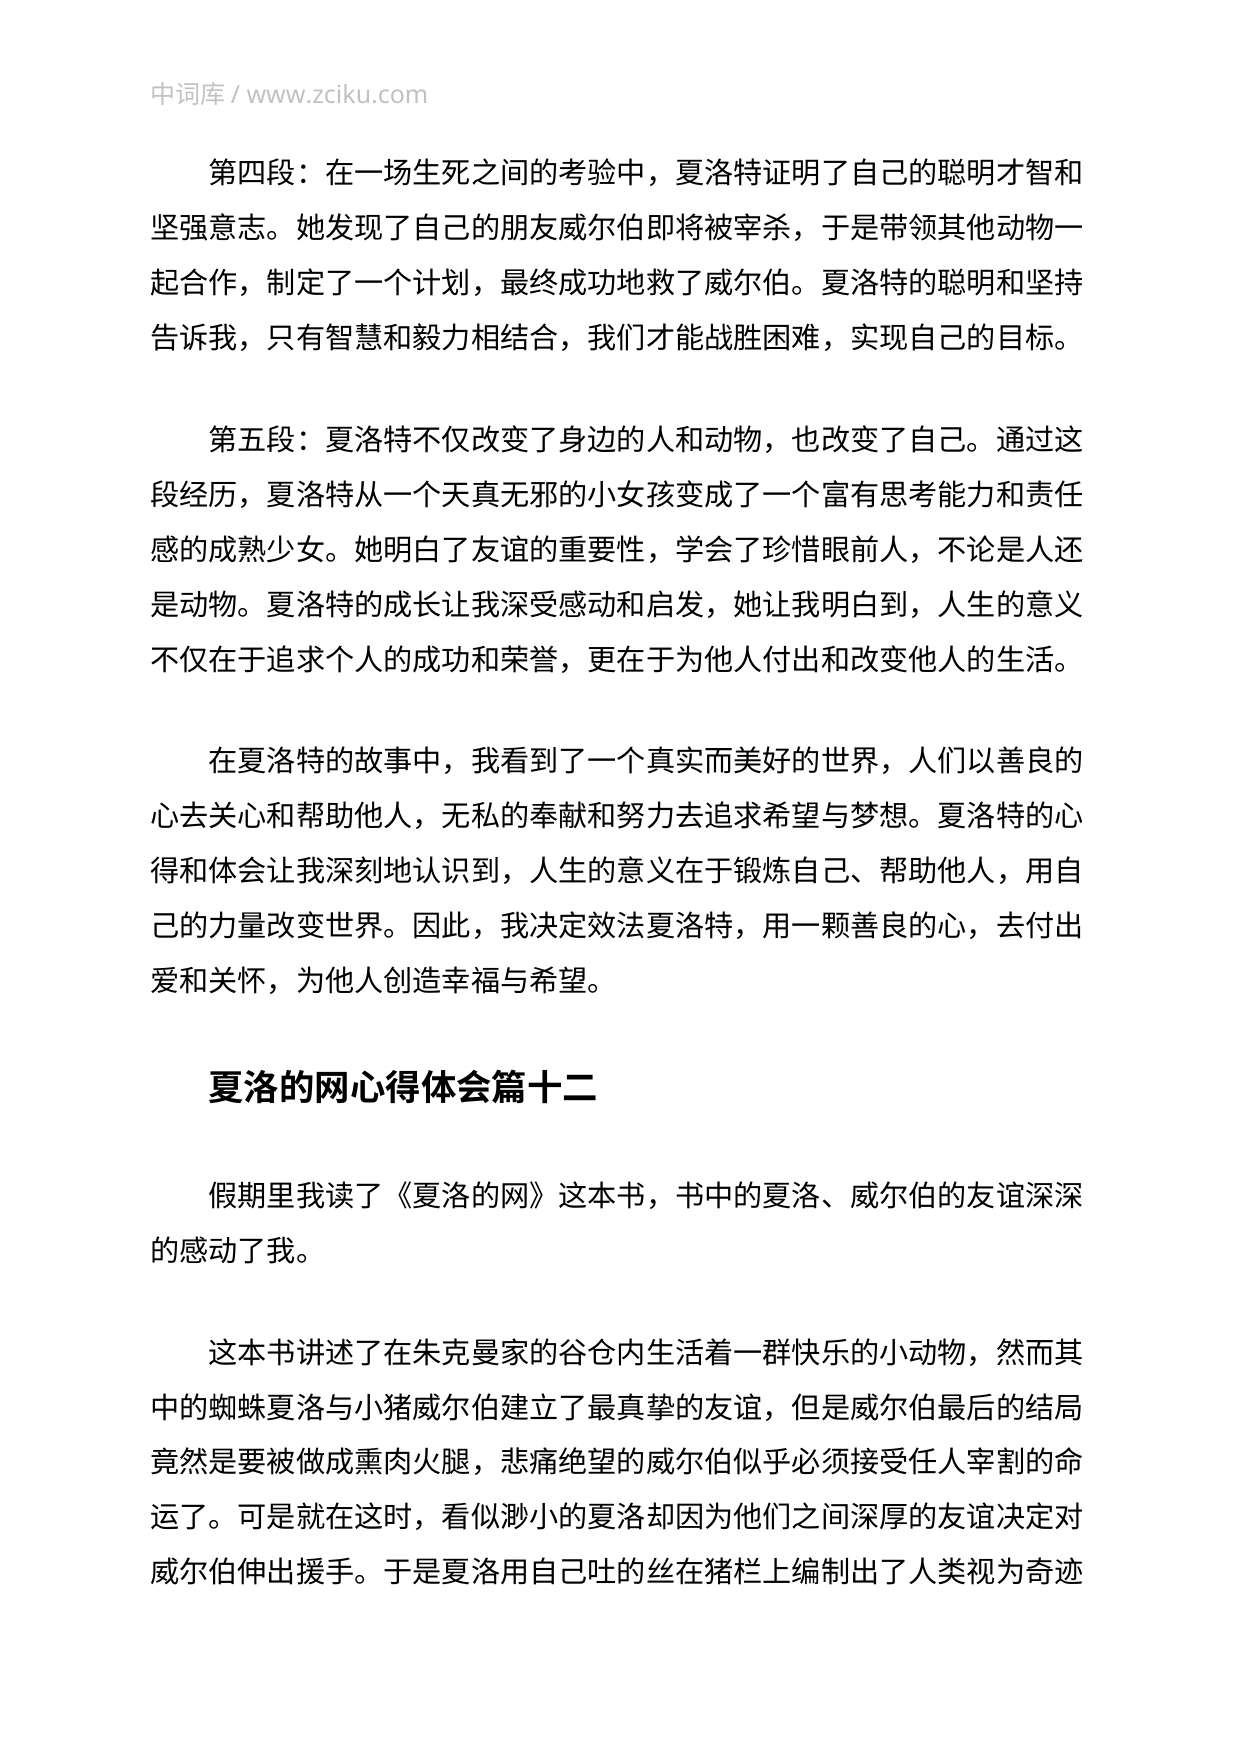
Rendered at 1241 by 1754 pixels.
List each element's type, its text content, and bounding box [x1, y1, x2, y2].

text 第五段：夏洛特不仅改变了身边的人和动物，也改变了自己。通过这段经历，夏洛特从一个天真无邪的小女孩变成了一个富有思考能力和责任感的成熟少女。她明白了友谊的重要性，学会了珍惜眼前人，不论是人还是动物。夏洛特的成长让我深受感动和启发，她让我明白到，人生的意义不仅在于追求个人的成功和荣誉，更在于为他人付出和改变他人的生活。 [150, 416, 1090, 678]
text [150, 1329, 1090, 1591]
text 夏洛的网心得体会篇十二 [150, 1059, 1090, 1110]
text 在夏洛特的故事中，我看到了一个真实而美好的世界，人们以善良的心去关心和帮助他人，无私的奉献和努力去追求希望与梦想。夏洛特的心得和体会让我深刻地认识到，人生的意义在于锻炼自己、帮助他人，用自己的力量改变世界。因此，我决定效法夏洛特，用一颗善良的心，去付出爱和关怀，为他人创造幸福与希望。 [150, 738, 1090, 1000]
text 假期里我读了《夏洛的网》这本书，书中的夏洛、威尔伯的友谊深深的感动了我。 [150, 1173, 1090, 1270]
text 第四段：在一场生死之间的考验中，夏洛特证明了自己的聪明才智和坚强意志。她发现了自己的朋友威尔伯即将被宰杀，于是带领其他动物一起合作，制定了一个计划，最终成功地救了威尔伯。夏洛特的聪明和坚持告诉我，只有智慧和毅力相结合，我们才能战胜困难，实现自己的目标。 [150, 150, 1090, 357]
